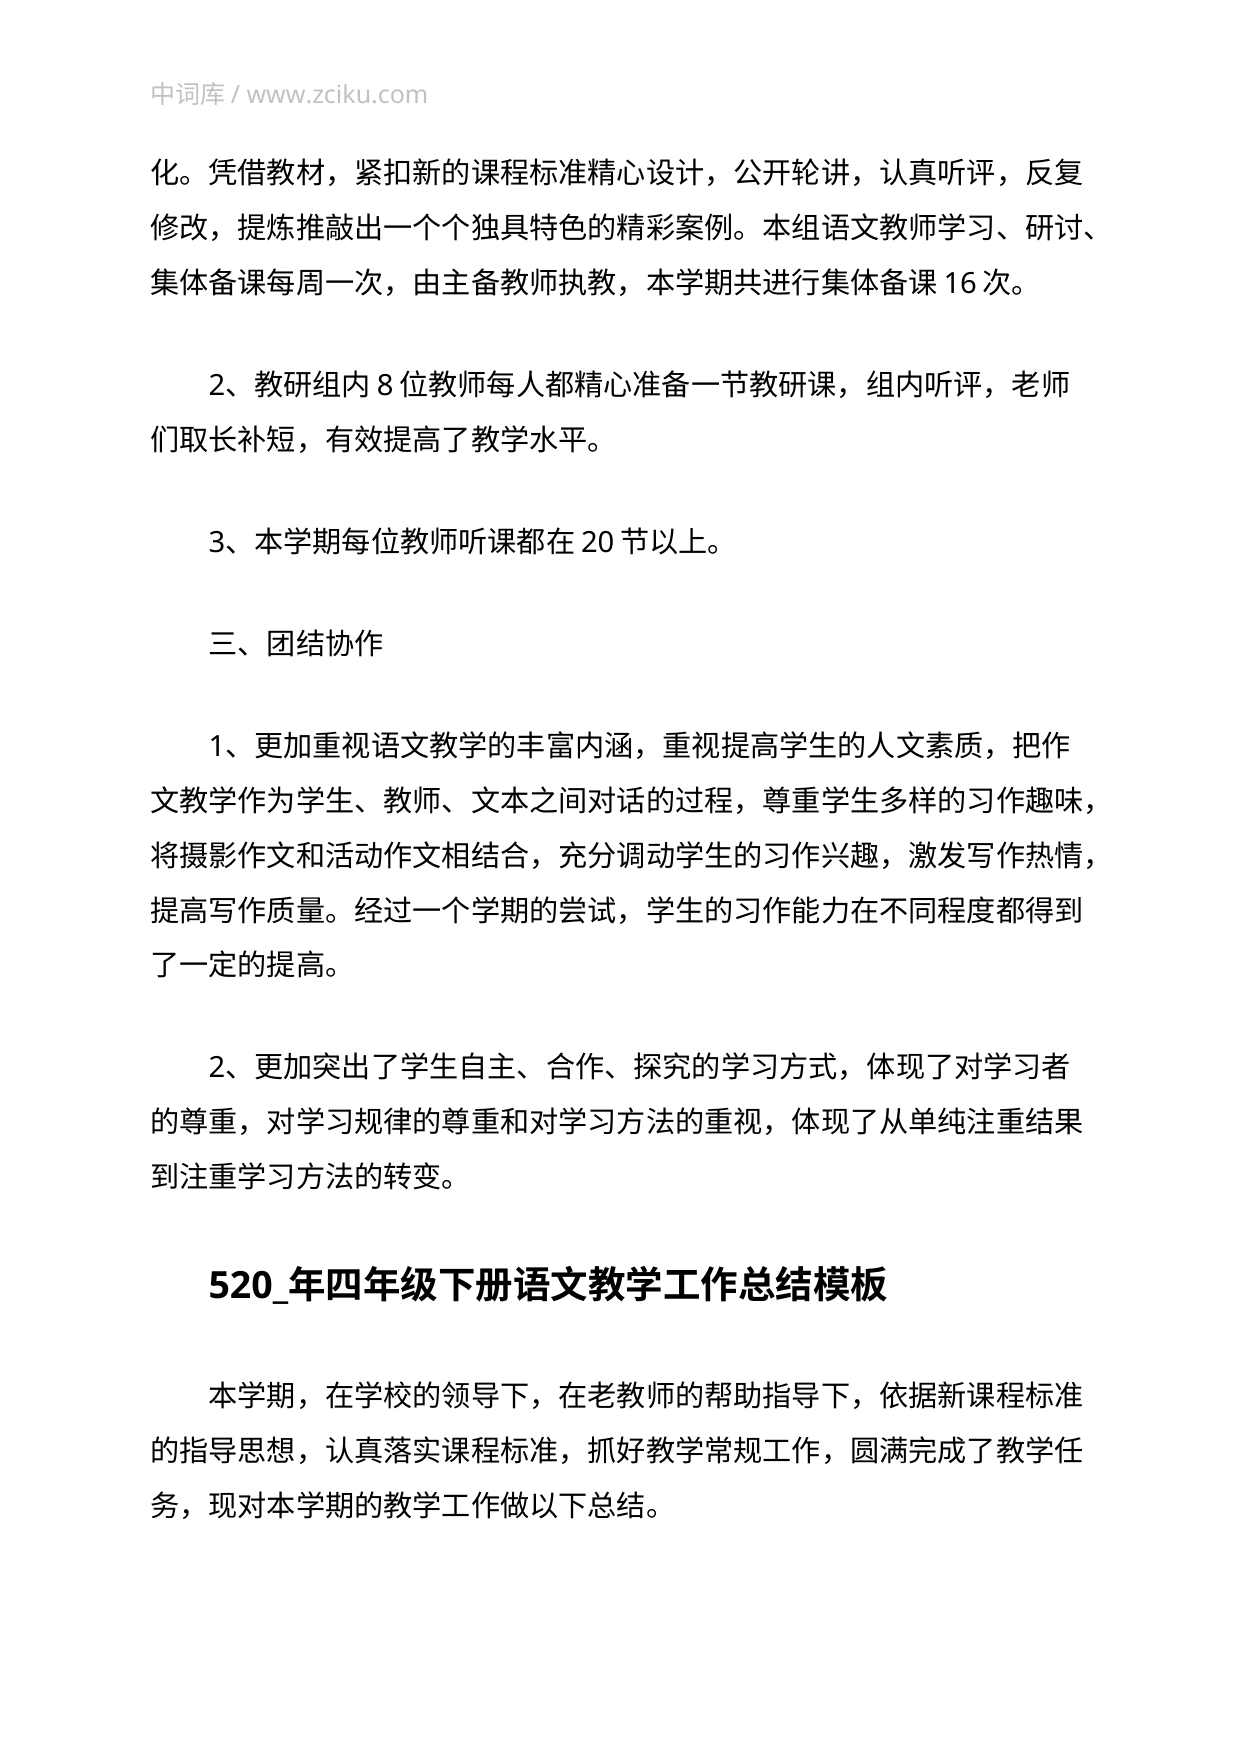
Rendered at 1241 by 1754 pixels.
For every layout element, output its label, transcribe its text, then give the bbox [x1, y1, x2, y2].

text 520_年四年级下册语文教学工作总结模板 [150, 1255, 1090, 1310]
text 2、更加突出了学生自主、合作、探究的学习方式，体现了对学习者的尊重，对学习规律的尊重和对学习方法的重视，体现了从单纯注重结果到注重学习方法的转变。 [150, 1044, 1090, 1196]
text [150, 150, 1090, 302]
text 3、本学期每位教师听课都在20节以上。 [150, 518, 1090, 561]
text 2、教研组内8位教师每人都精心准备一节教研课，组内听评，老师们取长补短，有效提高了教学水平。 [150, 362, 1090, 459]
text 三、团结协作 [150, 621, 1090, 663]
text 1、更加重视语文教学的丰富内涵，重视提高学生的人文素质，把作文教学作为学生、教师、文本之间对话的过程，尊重学生多样的习作趣味，将摄影作文和活动作文相结合，充分调动学生的习作兴趣，激发写作热情，提高写作质量。经过一个学期的尝试，学生的习作能力在不同程度都得到了一定的提高。 [150, 722, 1090, 984]
text 本学期，在学校的领导下，在老教师的帮助指导下，依据新课程标准的指导思想，认真落实课程标准，抓好教学常规工作，圆满完成了教学任务，现对本学期的教学工作做以下总结。 [150, 1373, 1090, 1525]
